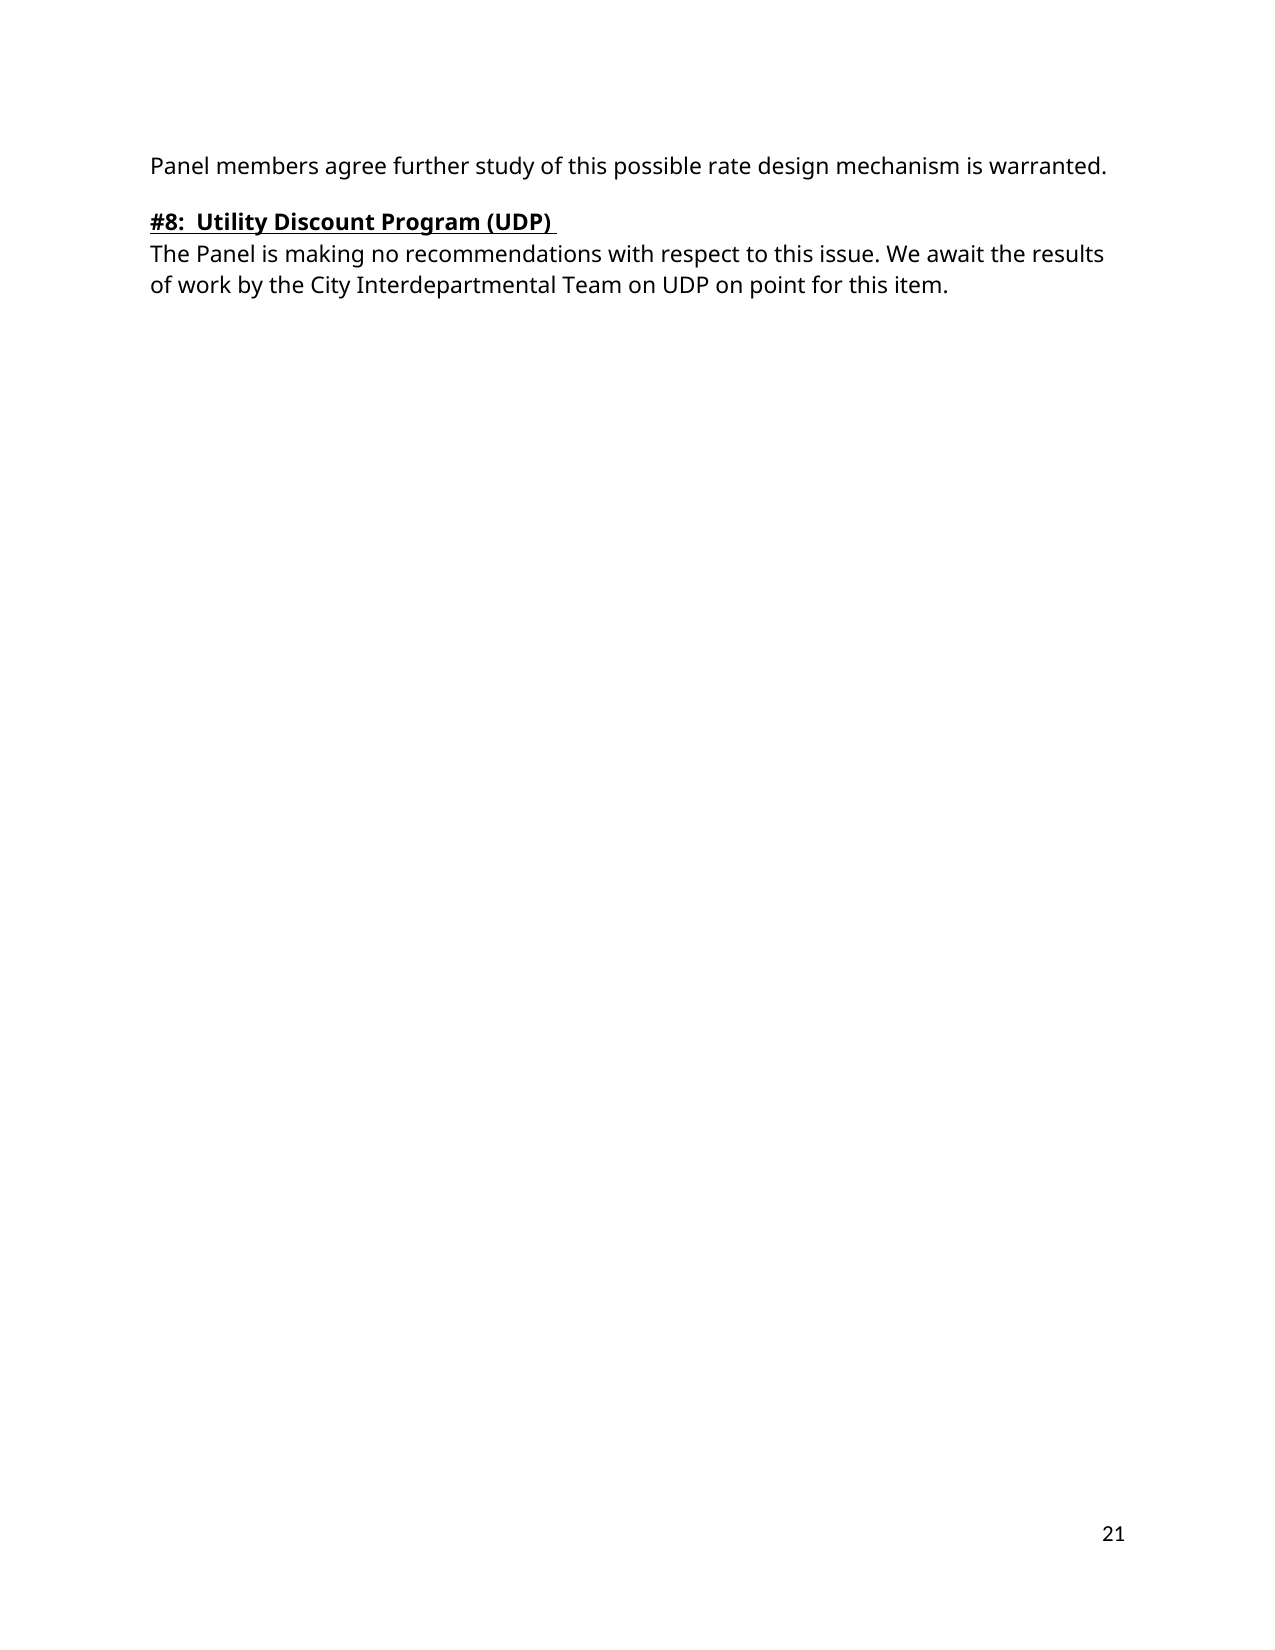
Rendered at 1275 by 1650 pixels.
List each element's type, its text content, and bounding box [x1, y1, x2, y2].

text Panel members agree further study of this possible rate design mechanism is warranted. [150, 150, 1125, 181]
text #8: Utility Discount Program (UDP) [150, 206, 1125, 237]
text The Panel is making no recommendations with respect to this issue. We await the results of work by the City Interdepartmental Team on UDP on point for this item. [150, 237, 1125, 300]
